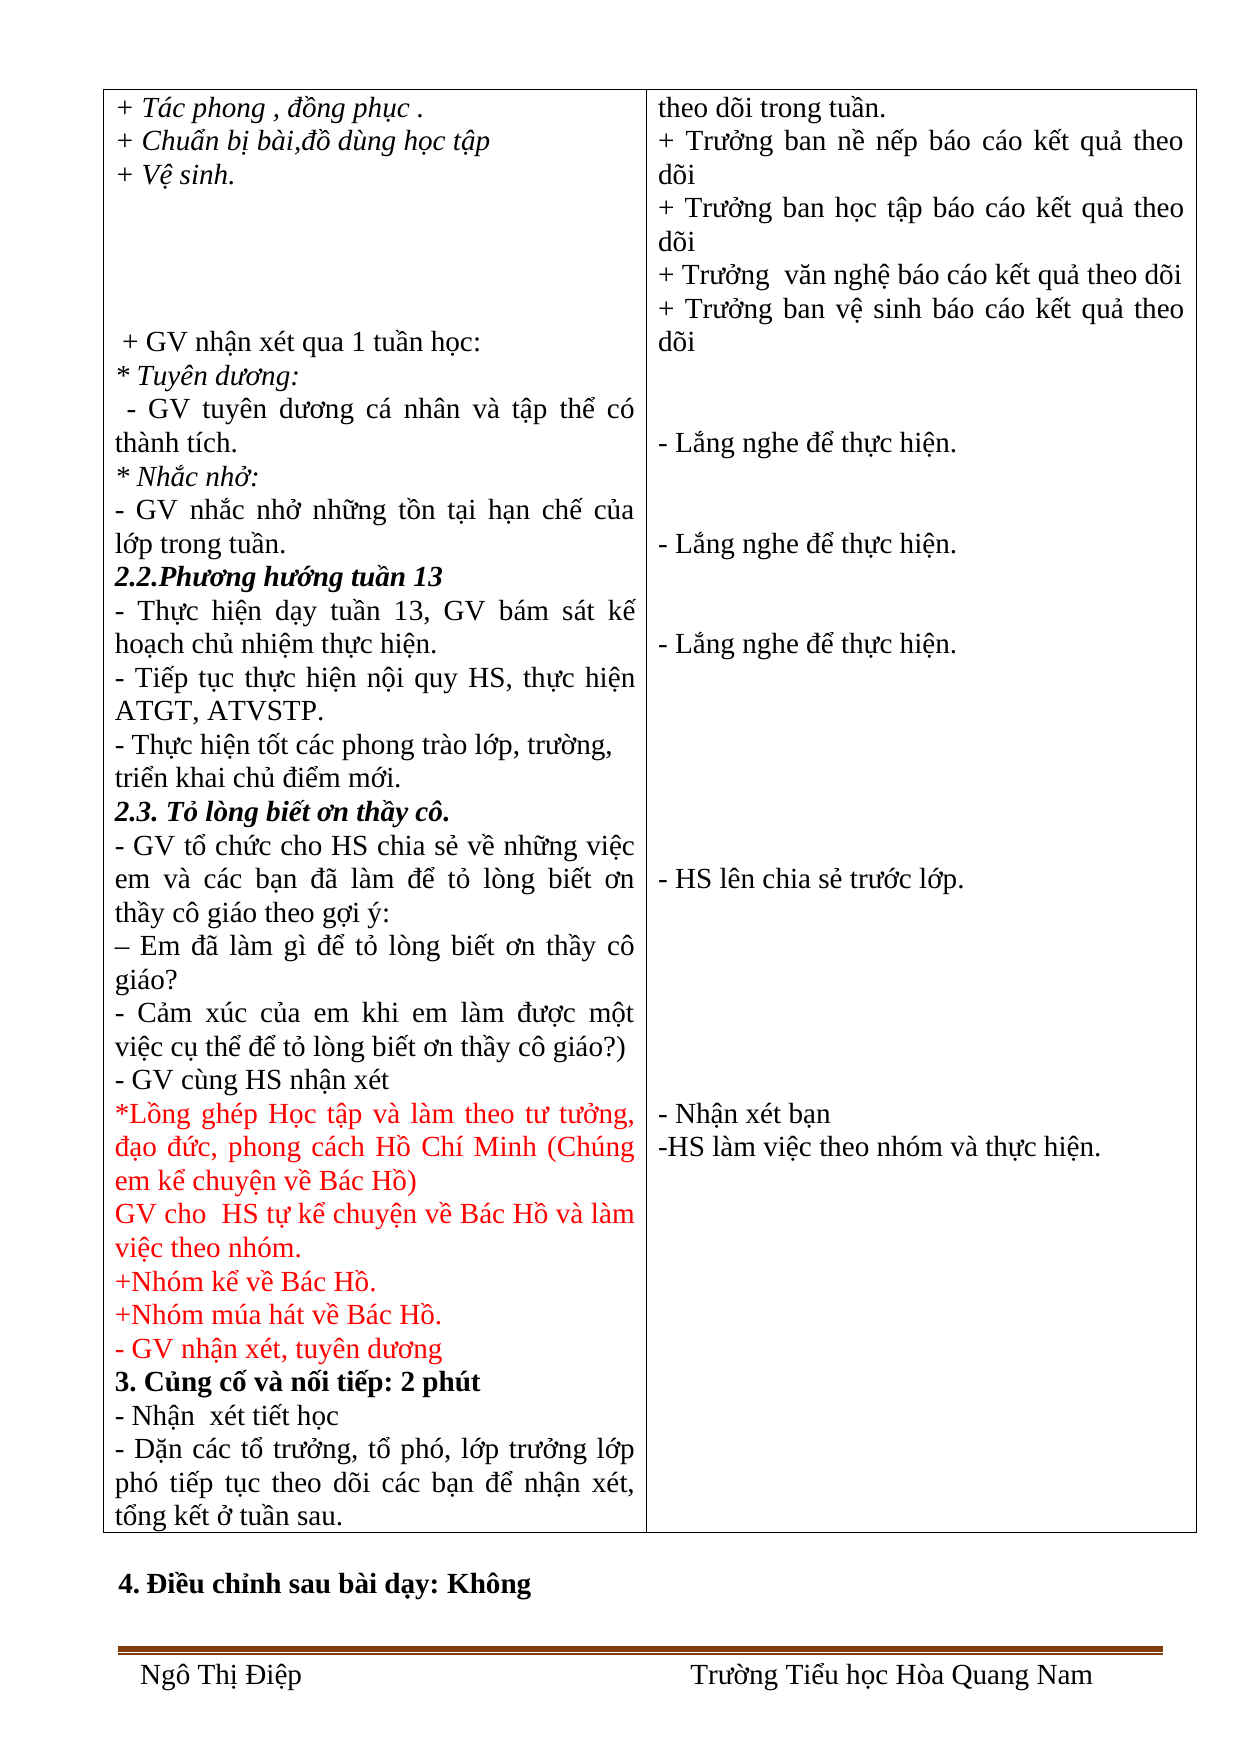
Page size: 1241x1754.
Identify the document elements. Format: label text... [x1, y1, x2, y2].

text 4. Điều chỉnh sau bài dạy: Không [118, 1567, 1163, 1600]
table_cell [104, 90, 646, 1532]
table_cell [647, 90, 1196, 1532]
